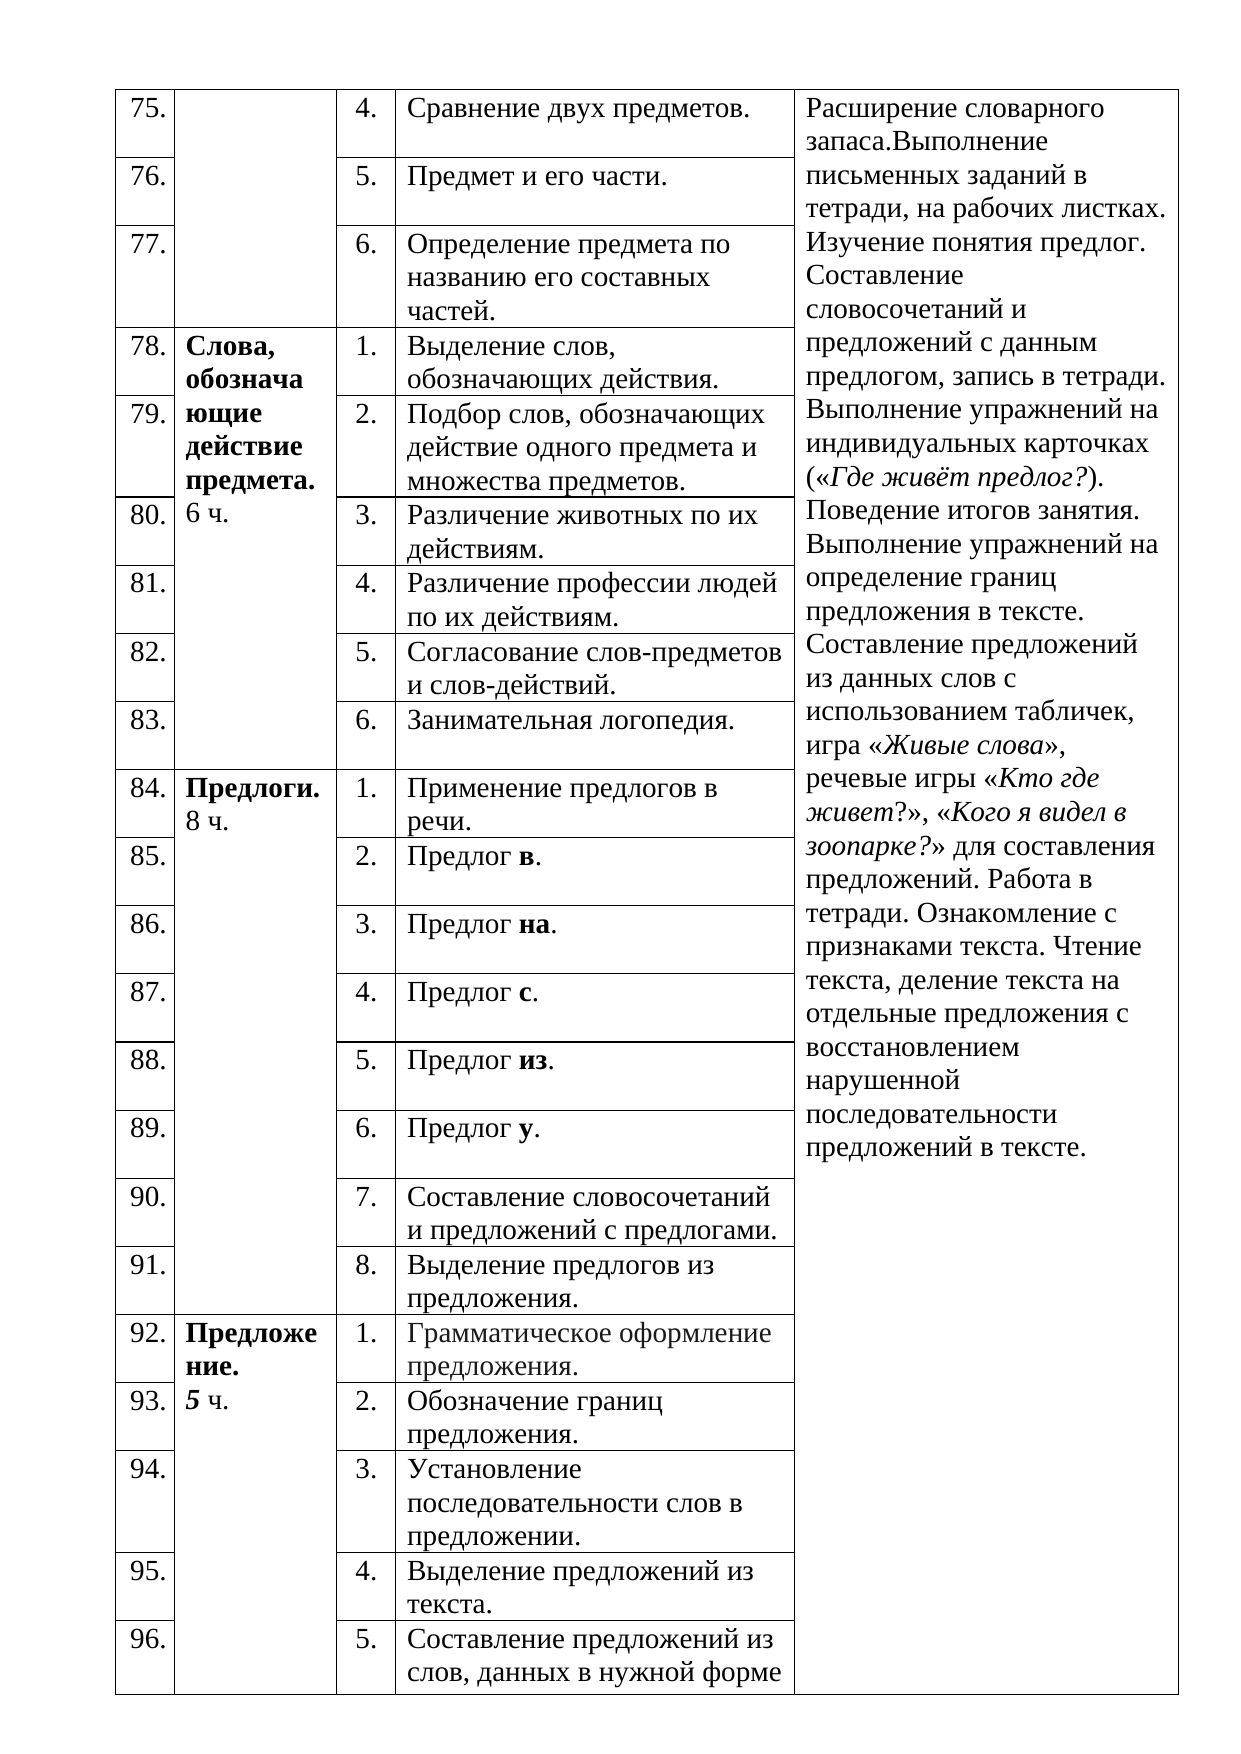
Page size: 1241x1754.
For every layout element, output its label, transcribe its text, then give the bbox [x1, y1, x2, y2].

table_cell [116, 396, 174, 496]
table_cell Сравнение двух предметов. [396, 90, 794, 157]
table_cell 7. [337, 1179, 395, 1246]
table_cell Предлог с. [396, 974, 794, 1041]
table_cell 1. [337, 1315, 395, 1382]
table_cell 8. [337, 1247, 395, 1314]
table_cell Выделение предложений из текста. [396, 1553, 794, 1620]
table_cell Предлог у. [396, 1111, 794, 1178]
table_cell 3. [337, 1451, 395, 1552]
table_cell 4. [337, 566, 395, 633]
table_cell Слова, обозначающие действие предмета. 6 ч. [175, 328, 336, 769]
table_cell Различение профессии людей по их действиям. [396, 566, 794, 633]
table_cell Применение предлогов в речи. [396, 770, 794, 837]
table_cell 2. [337, 838, 395, 905]
table_cell Определение предмета по названию его составных частей. [396, 226, 794, 327]
table_cell 6. [337, 226, 395, 327]
table_cell Предлог из. [396, 1043, 794, 1109]
table_cell Подбор слов, обозначающих действие одного предмета и множества предметов. [396, 396, 794, 496]
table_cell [396, 1621, 794, 1694]
table_cell [116, 328, 174, 395]
table_cell [116, 1451, 174, 1552]
table_cell [116, 906, 174, 973]
table_cell 3. [337, 498, 395, 564]
table_cell 5. [337, 158, 395, 225]
table_cell Различение животных по их действиям. [396, 498, 794, 564]
table_cell [116, 634, 174, 701]
table_cell [116, 1621, 174, 1694]
table_cell Согласование слов-предметов и слов-действий. [396, 634, 794, 701]
table_cell 3. [337, 906, 395, 973]
table_cell Выделение слов, обозначающих действия. [396, 328, 794, 395]
table_cell [116, 1553, 174, 1620]
table_cell Занимательная логопедия. [396, 702, 794, 769]
table_cell [116, 838, 174, 905]
table_cell 4. [337, 1553, 395, 1620]
table_cell 6. [337, 702, 395, 769]
table_cell 2. [337, 396, 395, 496]
table_cell 4. [337, 90, 395, 157]
table_cell [116, 1111, 174, 1178]
table_cell [116, 1247, 174, 1314]
table_cell [116, 1315, 174, 1382]
table_cell Предмет и его части. [396, 158, 794, 225]
table_cell 4. [337, 974, 395, 1041]
table_cell Предлог в. [396, 838, 794, 905]
table_cell 1. [337, 770, 395, 837]
table_cell [116, 1179, 174, 1246]
table_cell [116, 1043, 174, 1109]
table_cell [116, 90, 174, 157]
table_cell 2. [337, 1383, 395, 1450]
table_cell Обозначение границ предложения. [396, 1383, 794, 1450]
table_cell 6. [337, 1111, 395, 1178]
table_cell 1. [337, 328, 395, 395]
table_cell [116, 566, 174, 633]
table_cell Установление последовательности слов в предложении. [396, 1451, 794, 1552]
table_cell [116, 702, 174, 769]
table_cell 5. [337, 1621, 395, 1694]
table_cell 5. [337, 1043, 395, 1109]
table_cell Предлоги. 8 ч. [175, 770, 336, 1314]
table_cell 5. [337, 634, 395, 701]
table_cell Предлог на. [396, 906, 794, 973]
table_cell Составление словосочетаний и предложений с предлогами. [396, 1179, 794, 1246]
table_cell Грамматическое оформление предложения. [396, 1315, 794, 1382]
table_cell [116, 770, 174, 837]
table_cell [116, 226, 174, 327]
table_cell [116, 158, 174, 225]
table_cell Выделение предлогов из предложения. [396, 1247, 794, 1314]
table_cell [116, 498, 174, 564]
table_cell [116, 974, 174, 1041]
table_cell [116, 1383, 174, 1450]
table_cell Предложение. 5 ч. [175, 1315, 336, 1694]
